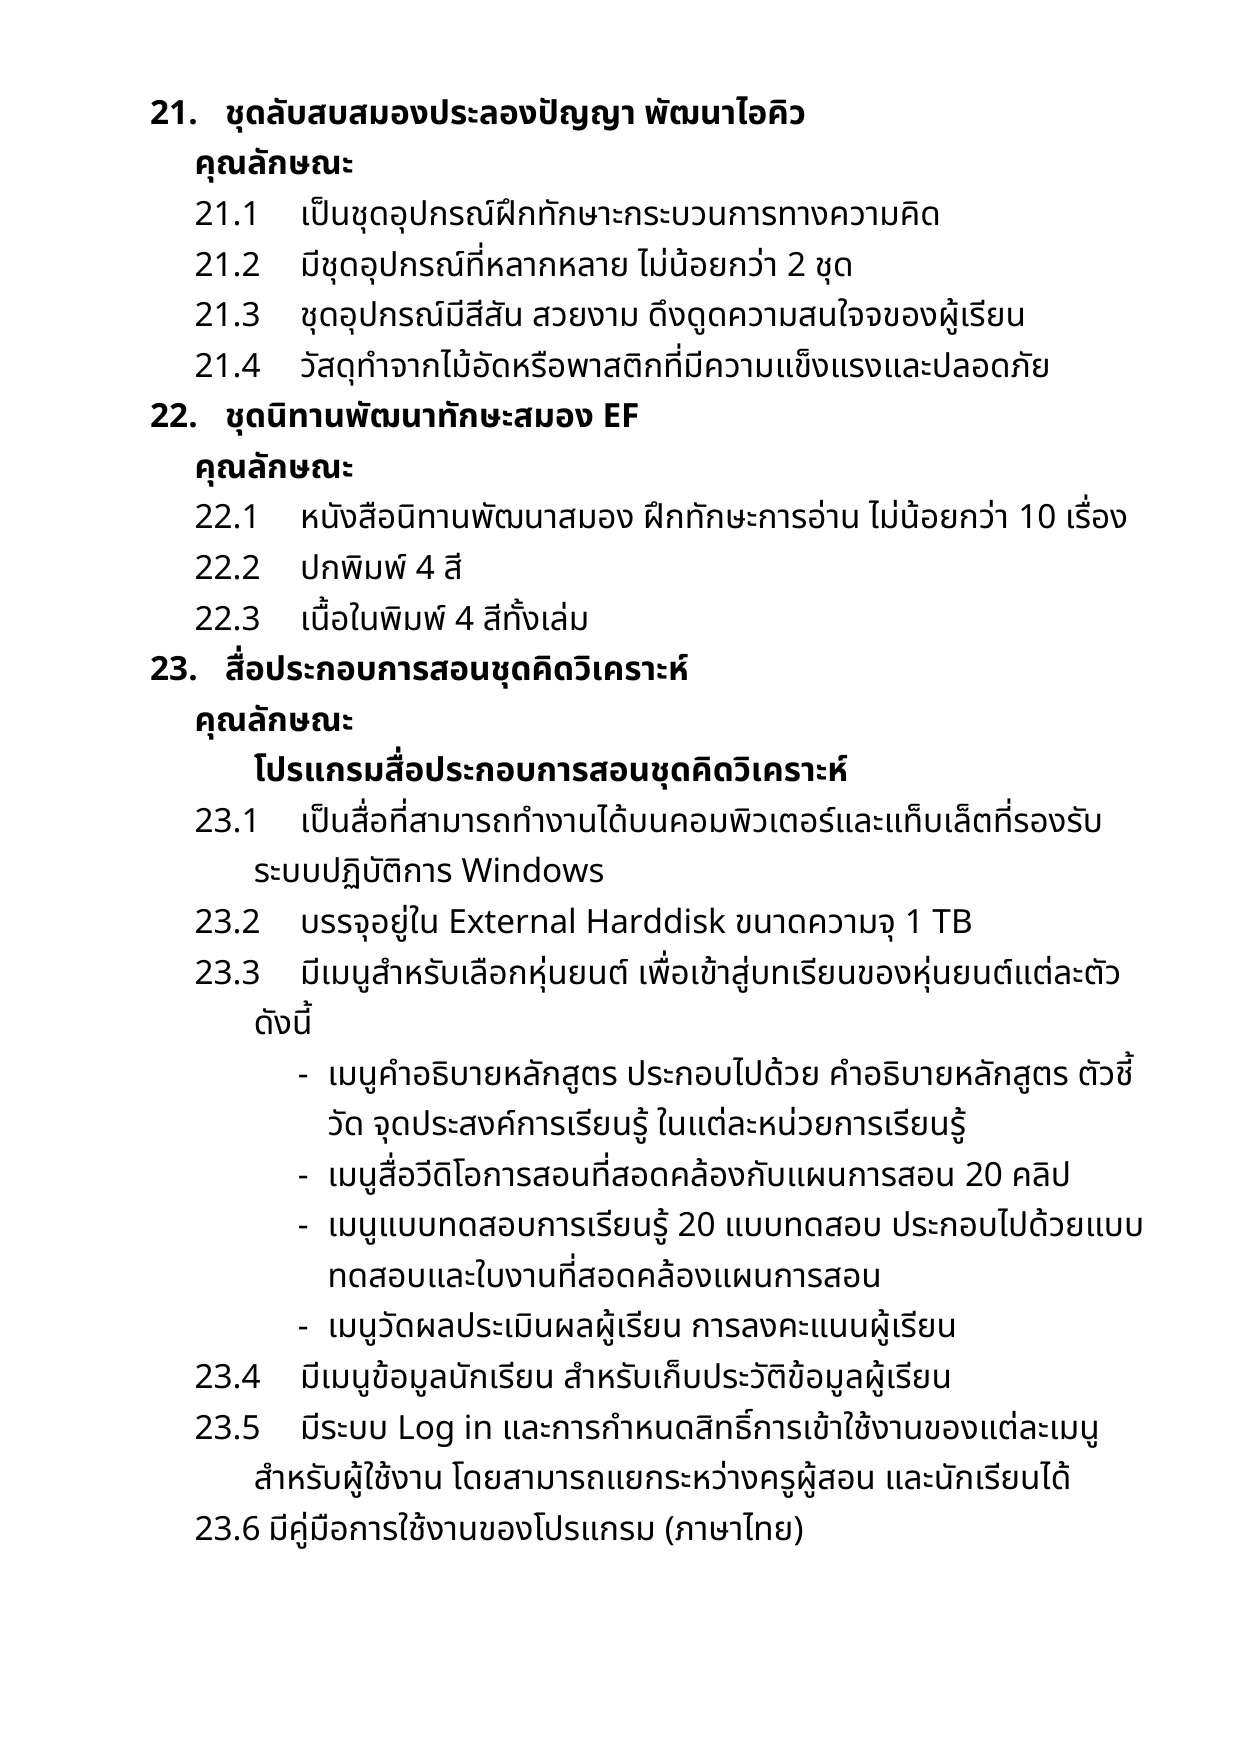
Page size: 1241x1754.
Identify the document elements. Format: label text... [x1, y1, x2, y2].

list สื่อประกอบการสอนชุดคิดวิเคราะห์ [150, 645, 1152, 696]
list เป็นสื่อที่สามารถทำงานได้บนคอมพิวเตอร์และแท็บเล็ตที่รองรับระบบปฏิบัติการ Windows [194, 797, 1152, 898]
list คุณลักษณะ [194, 696, 1152, 746]
list เมนูแบบทดสอบการเรียนรู้ 20 แบบทดสอบ ประกอบไปด้วยแบบทดสอบและใบงานที่สอดคล้องแผนการสอน [298, 1201, 1152, 1302]
list เป็นชุดอุปกรณ์ฝึกทักษาะกระบวนการทางความคิด [194, 190, 1152, 240]
list มีเมนูสำหรับเลือกหุ่นยนต์ เพื่อเข้าสู่บทเรียนของหุ่นยนต์แต่ละตัว ดังนี้ [194, 948, 1152, 1049]
list เนื้อในพิมพ์ 4 สีทั้งเล่ม [194, 594, 1152, 645]
list คุณลักษณะ [194, 139, 1152, 190]
list ปกพิมพ์ 4 สี [194, 544, 1152, 594]
list เมนูวัดผลประเมินผลผู้เรียน การลงคะแนนผู้เรียน [298, 1302, 1152, 1353]
list บรรจุอยู่ใน External Harddisk ขนาดความจุ 1 TB [194, 898, 1152, 948]
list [194, 342, 1152, 392]
list ชุดนิทานพัฒนาทักษะสมอง EF [150, 392, 1152, 443]
list คุณลักษณะ [194, 443, 1152, 493]
list ชุดลับสบสมองประลองปัญญา พัฒนาไอคิว [150, 89, 1152, 139]
list โปรแกรมสื่อประกอบการสอนชุดคิดวิเคราะห์ [253, 746, 1152, 797]
list มีเมนูข้อมูลนักเรียน สำหรับเก็บประวัติข้อมูลผู้เรียน [194, 1353, 1152, 1403]
list มีคู่มือการใช้งานของโปรแกรม (ภาษาไทย) [194, 1504, 1152, 1555]
list หนังสือนิทานพัฒนาสมอง ฝึกทักษะการอ่าน ไม่น้อยกว่า 10 เรื่อง [194, 493, 1152, 544]
list มีระบบ Log in และการกำหนดสิทธิ์การเข้าใช้งานของแต่ละเมนู สำหรับผู้ใช้งาน โดยสามารถแยกระหว่างครูผู้สอน และนักเรียนได้ [194, 1403, 1152, 1504]
list เมนูสื่อวีดิโอการสอนที่สอดคล้องกับแผนการสอน 20 คลิป [298, 1151, 1152, 1201]
list เมนูคำอธิบายหลักสูตร ประกอบไปด้วย คำอธิบายหลักสูตร ตัวชี้วัด จุดประสงค์การเรียนรู้ ในแต่ละหน่วยการเรียนรู้ [298, 1049, 1152, 1151]
list มีชุดอุปกรณ์ที่หลากหลาย ไม่น้อยกว่า 2 ชุด [194, 240, 1152, 291]
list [194, 291, 1152, 342]
